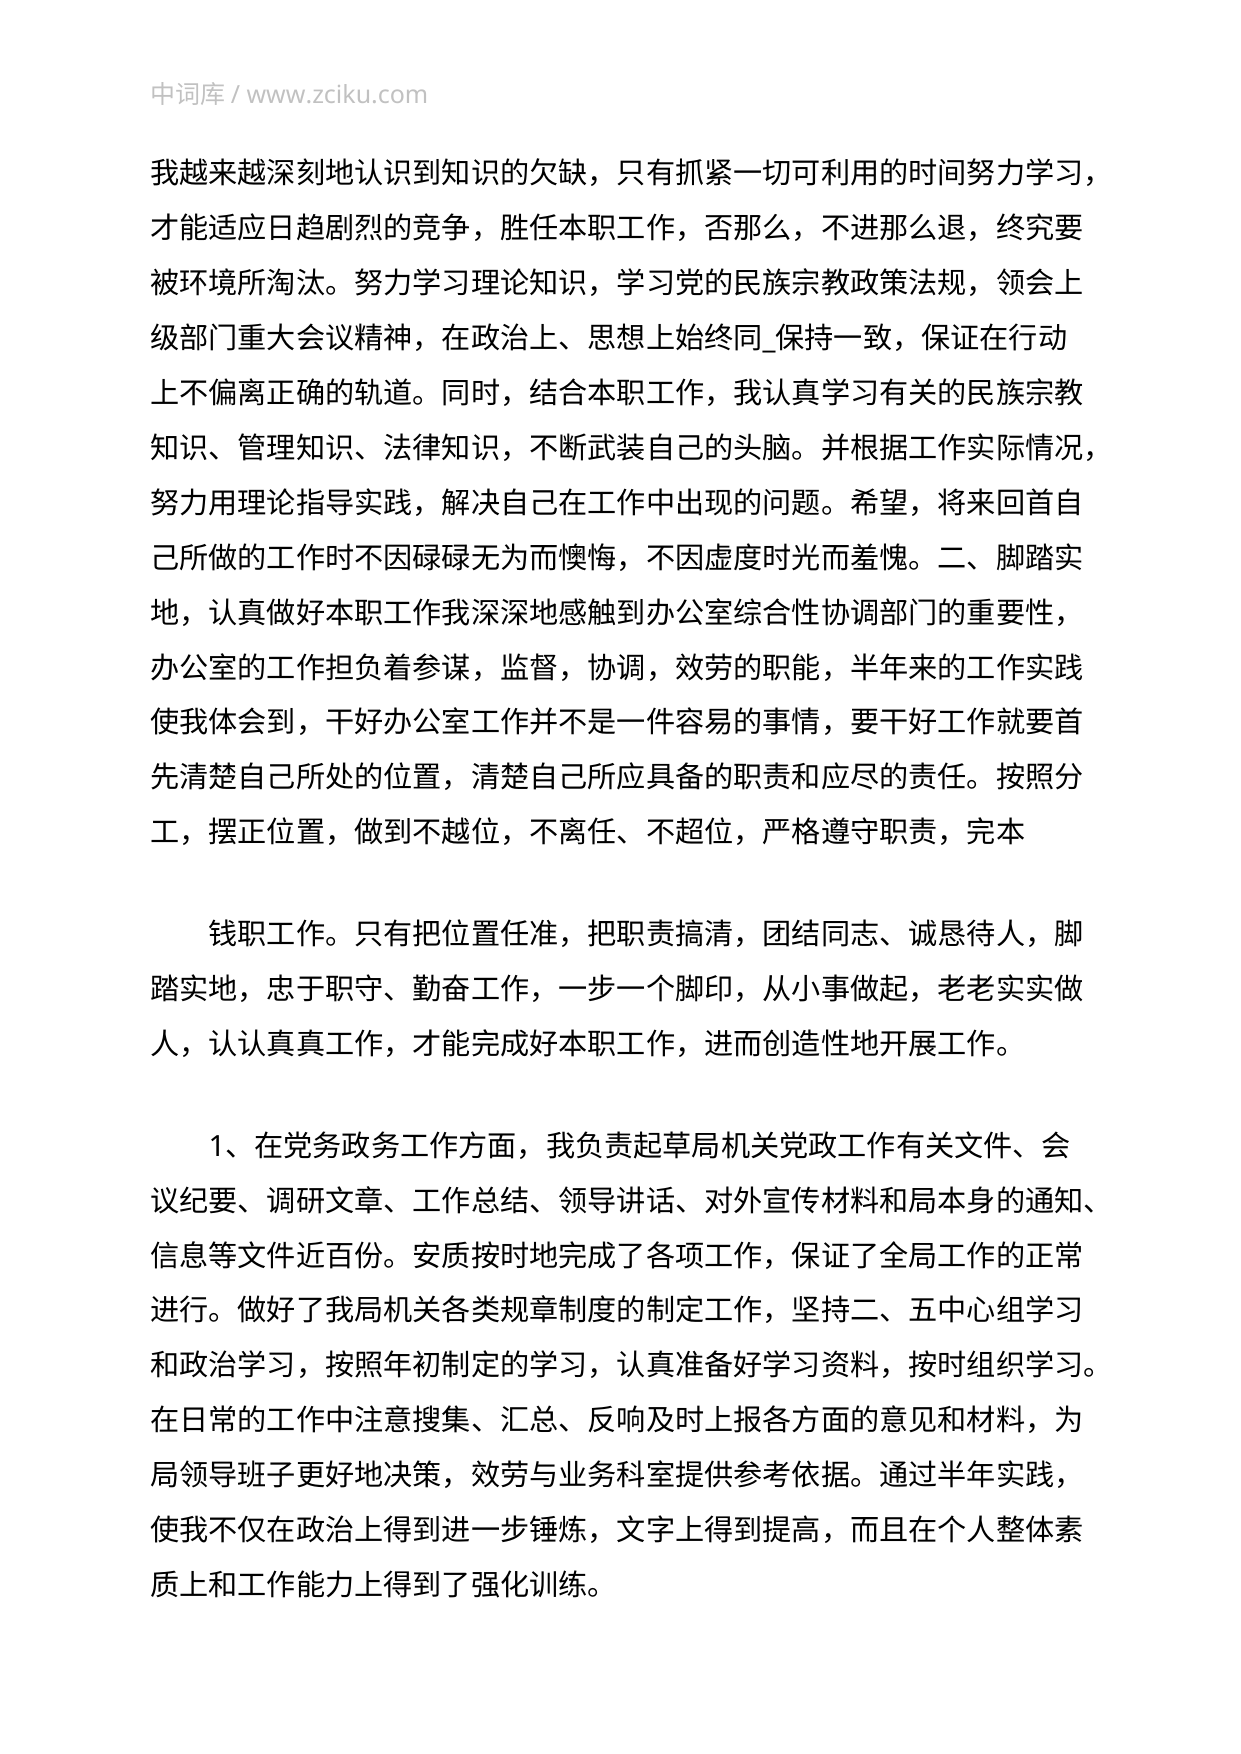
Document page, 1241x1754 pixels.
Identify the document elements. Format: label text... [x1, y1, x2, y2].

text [150, 150, 1090, 851]
text 钱职工作。只有把位置任准，把职责搞清，团结同志、诚恳待人，脚踏实地，忠于职守、勤奋工作，一步一个脚印，从小事做起，老老实实做人，认认真真工作，才能完成好本职工作，进而创造性地开展工作。 [150, 911, 1090, 1063]
text 1、在党务政务工作方面，我负责起草局机关党政工作有关文件、会议纪要、调研文章、工作总结、领导讲话、对外宣传材料和局本身的通知、信息等文件近百份。安质按时地完成了各项工作，保证了全局工作的正常进行。做好了我局机关各类规章制度的制定工作，坚持二、五中心组学习和政治学习，按照年初制定的学习，认真准备好学习资料，按时组织学习。在日常的工作中注意搜集、汇总、反响及时上报各方面的意见和材料，为局领导班子更好地决策，效劳与业务科室提供参考依据。通过半年实践，使我不仅在政治上得到进一步锤炼，文字上得到提高，而且在个人整体素质上和工作能力上得到了强化训练。 [150, 1122, 1090, 1604]
